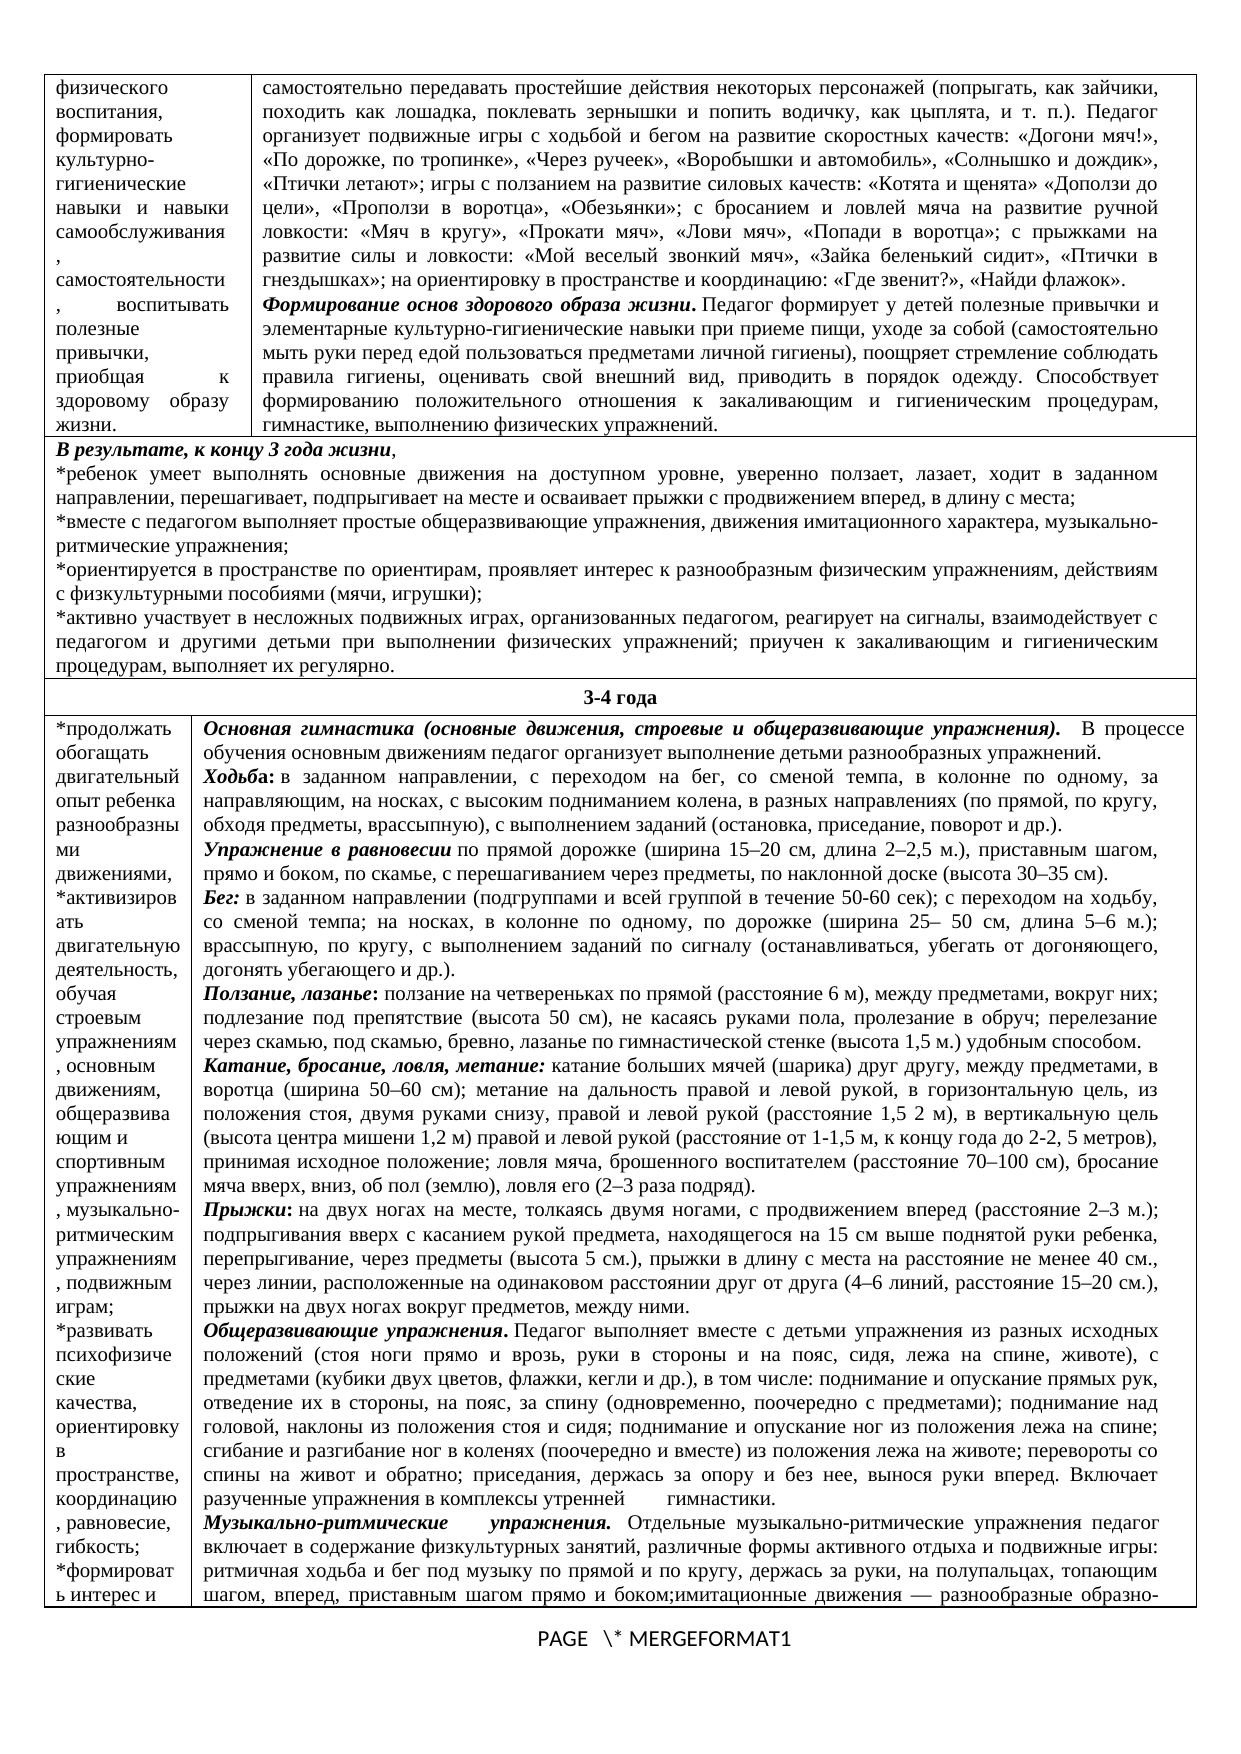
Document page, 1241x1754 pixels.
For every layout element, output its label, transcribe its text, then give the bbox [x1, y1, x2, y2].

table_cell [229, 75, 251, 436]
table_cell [45, 716, 191, 1606]
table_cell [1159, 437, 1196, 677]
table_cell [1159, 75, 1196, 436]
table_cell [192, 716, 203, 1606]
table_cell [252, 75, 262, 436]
table_cell 3-4 года [45, 679, 1196, 715]
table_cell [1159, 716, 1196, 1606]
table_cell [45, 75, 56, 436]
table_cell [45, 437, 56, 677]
